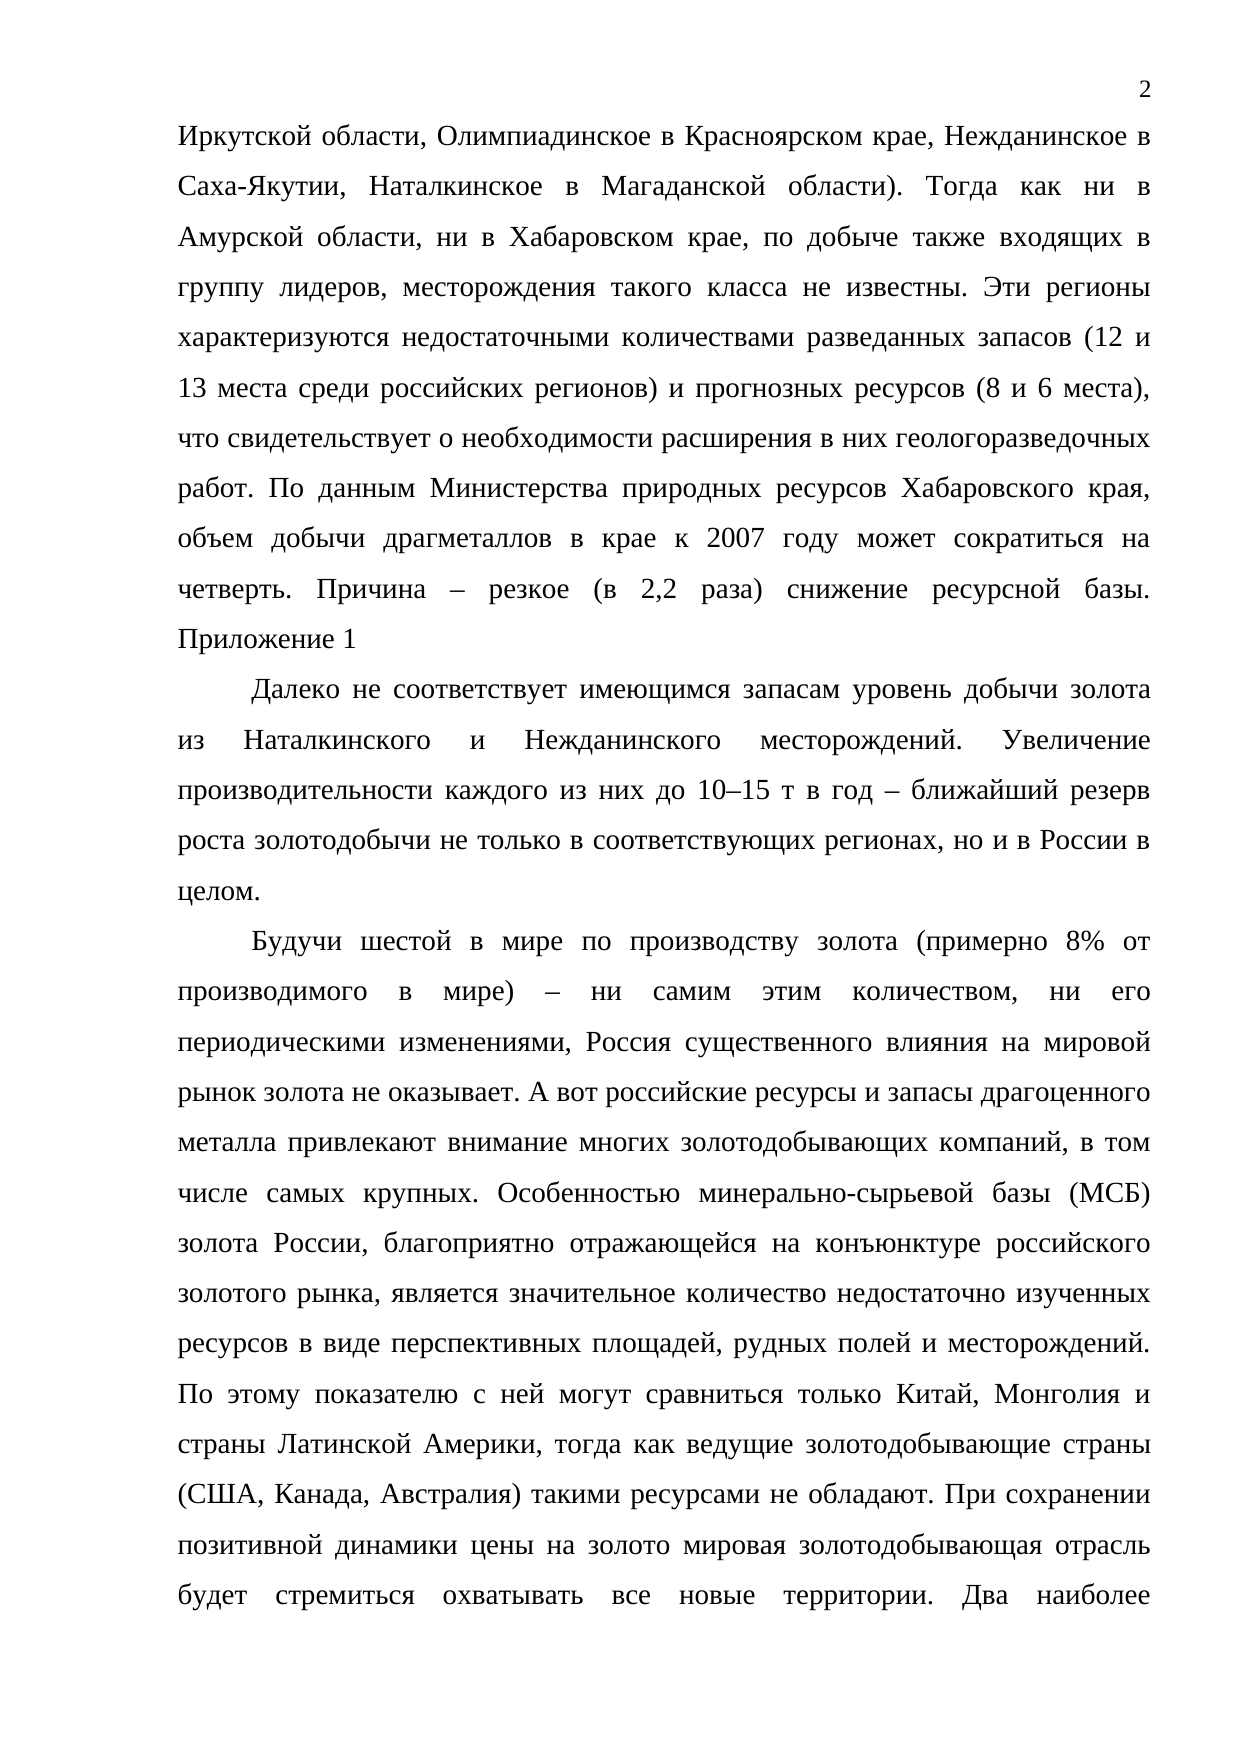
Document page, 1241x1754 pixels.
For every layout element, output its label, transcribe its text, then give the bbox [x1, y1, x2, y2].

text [177, 923, 1152, 1611]
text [177, 118, 1152, 655]
text Далеко не соответствует имеющимся запасам уровень добычи золота из Наталкинского и Нежданинского месторождений. Увеличение производительности каждого из них до 10–15 т в год – ближайший резерв роста золотодобычи не только в соответствующих регионах, но и в России в целом. [177, 672, 1152, 906]
